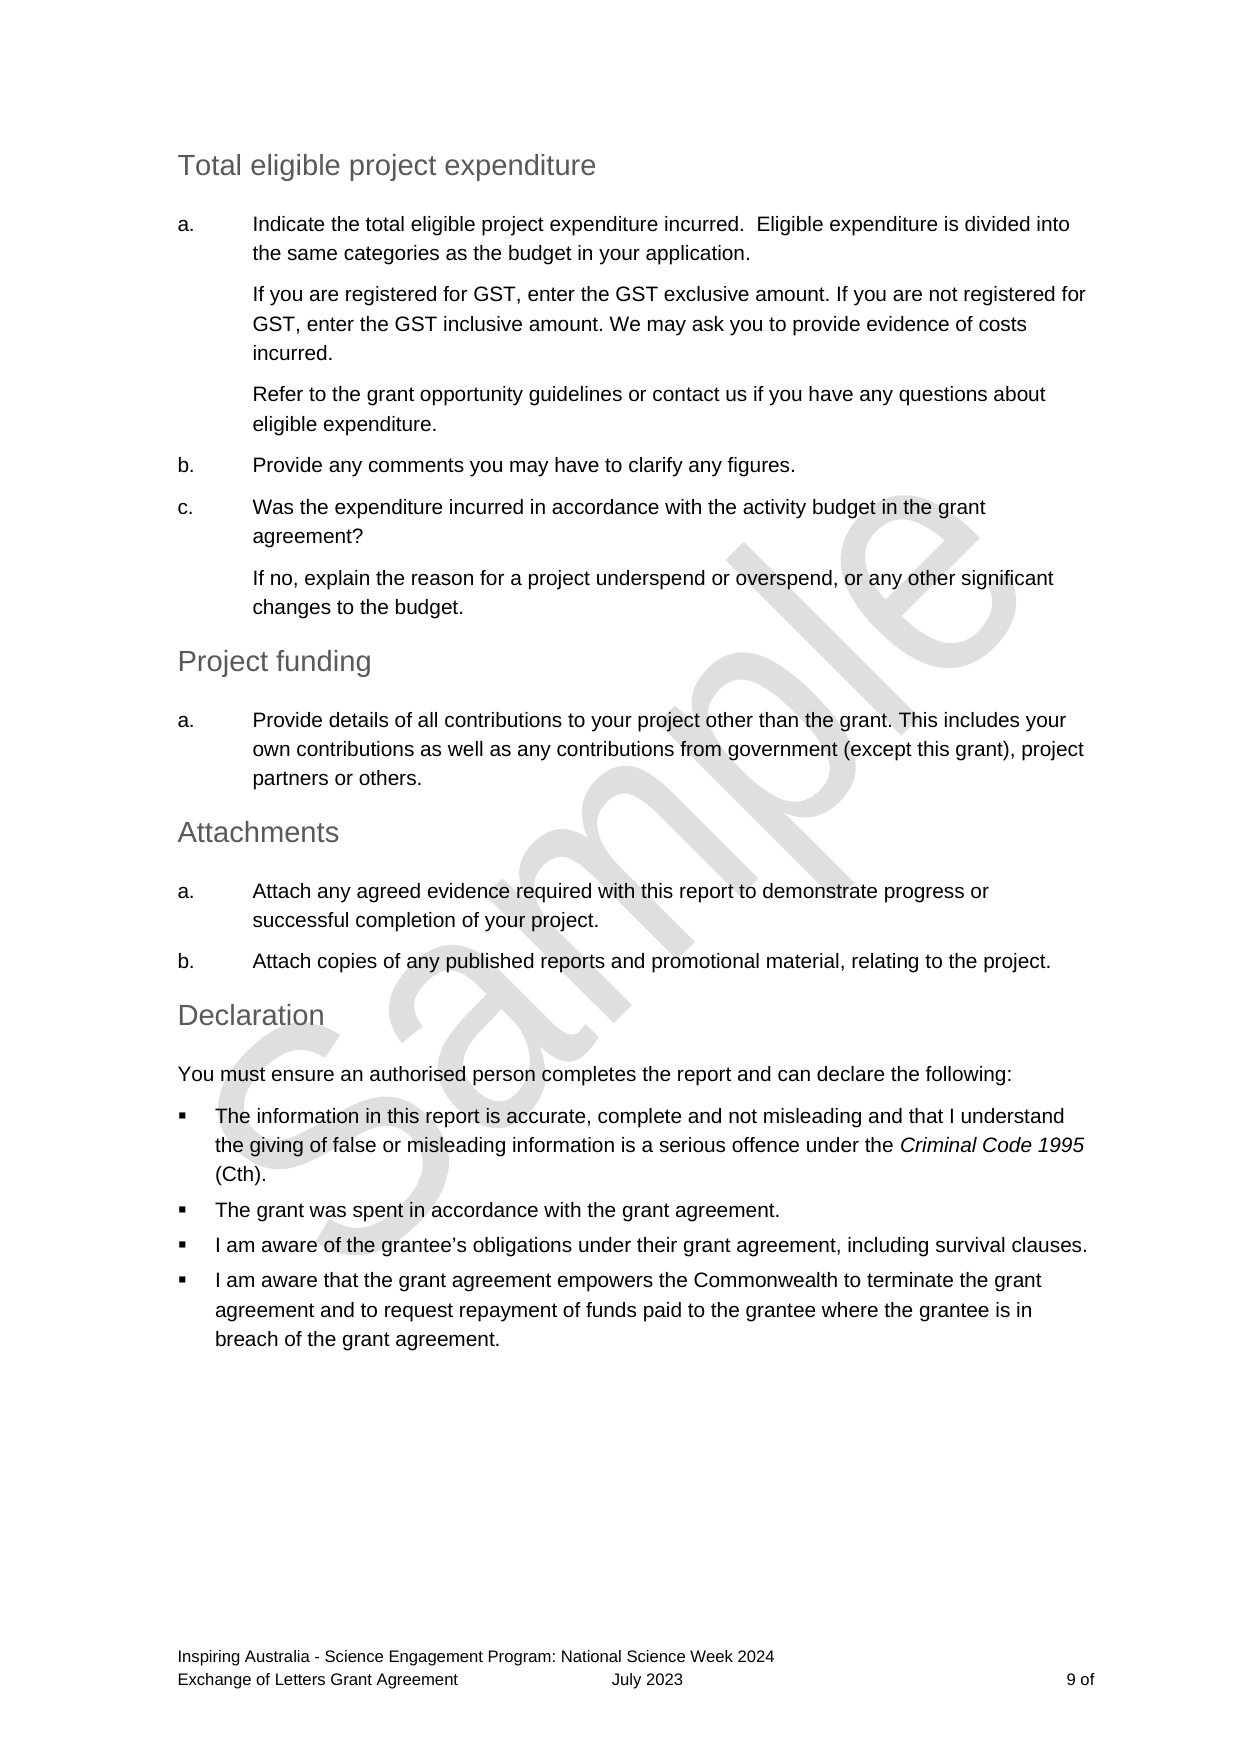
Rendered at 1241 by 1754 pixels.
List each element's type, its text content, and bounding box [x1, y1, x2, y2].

list The information in this report is accurate, complete and not misleading and that I understand the giving of false or misleading information is a serious offence under the Criminal Code 1995 (Cth). [177, 1098, 1092, 1186]
subtitle Declaration [177, 998, 1092, 1032]
list I am aware that the grant agreement empowers the Commonwealth to terminate the grant agreement and to request repayment of funds paid to the grantee where the grantee is in breach of the grant agreement. [177, 1263, 1092, 1351]
subtitle Attachments [177, 815, 1092, 848]
subtitle Total eligible project expenditure [177, 148, 1092, 181]
list Indicate the total eligible project expenditure incurred. Eligible expenditure is divided into the same categories as the budget in your application. [177, 206, 1092, 264]
list Was the expenditure incurred in accordance with the activity budget in the grant agreement? [177, 489, 1092, 548]
list Provide details of all contributions to your project other than the grant. This includes your own contributions as well as any contributions from government (except this grant), project partners or others. [177, 702, 1092, 790]
text If you are registered for GST, enter the GST exclusive amount. If you are not registered for GST, enter the GST inclusive amount. We may ask you to provide evidence of costs incurred. [252, 277, 1092, 364]
list Attach copies of any published reports and promotional material, relating to the project. [177, 944, 1092, 973]
text If no, explain the reason for a project underspend or overspend, or any other significant changes to the budget. [252, 560, 1092, 619]
list Attach any agreed evidence required with this report to demonstrate progress or successful completion of your project. [177, 873, 1092, 932]
list Provide any comments you may have to clarify any figures. [177, 448, 1092, 477]
list The grant was spent in accordance with the grant agreement. [177, 1192, 1092, 1221]
text You must ensure an authorised person completes the report and can declare the following: [177, 1057, 1092, 1086]
list I am aware of the grantee’s obligations under their grant agreement, including survival clauses. [177, 1228, 1092, 1257]
subtitle Project funding [177, 644, 1092, 677]
text Refer to the grant opportunity guidelines or contact us if you have any questions about eligible expenditure. [252, 377, 1092, 435]
